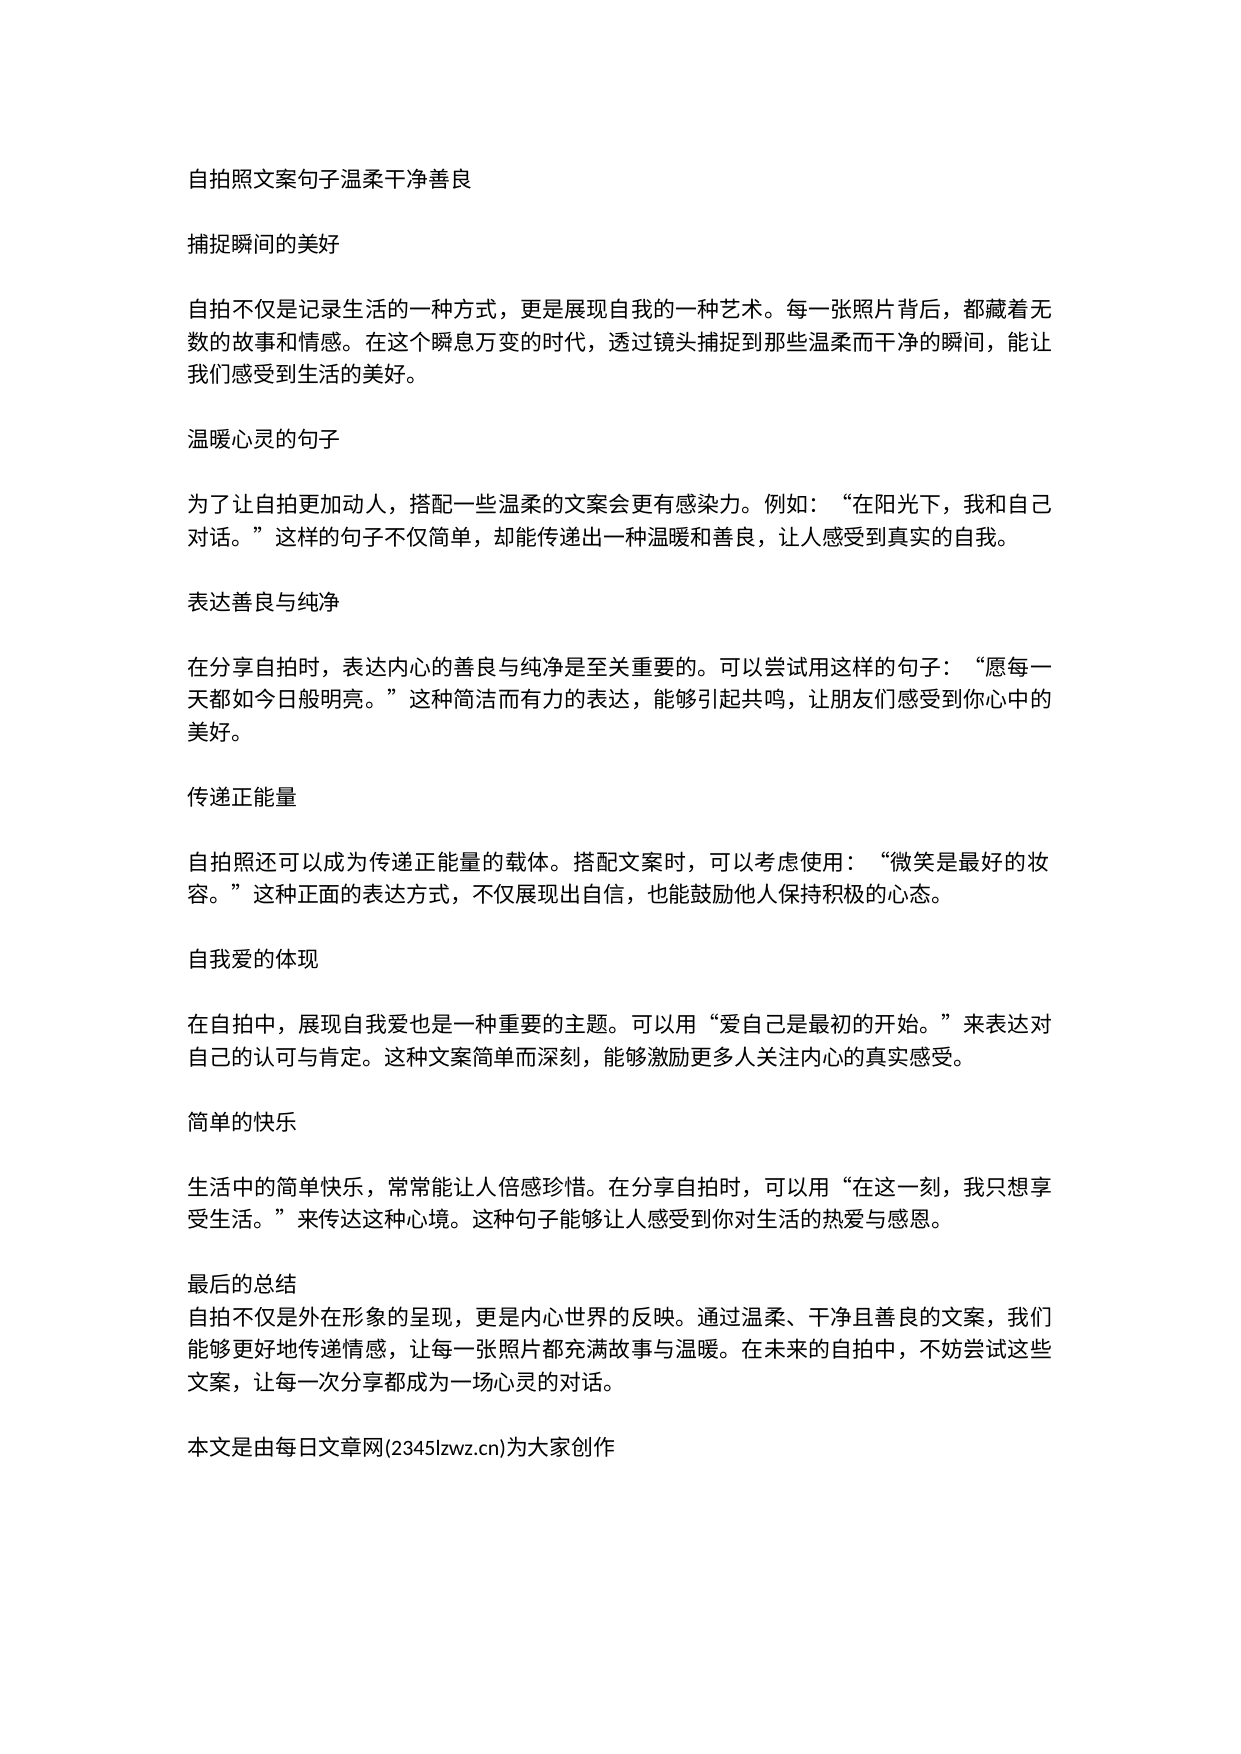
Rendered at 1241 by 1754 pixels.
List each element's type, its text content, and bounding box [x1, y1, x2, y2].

text 在分享自拍时，表达内心的善良与纯净是至关重要的。可以尝试用这样的句子：“愿每一天都如今日般明亮。”这种简洁而有力的表达，能够引起共鸣，让朋友们感受到你心中的美好。 [187, 649, 1053, 747]
text 最后的总结 [187, 1267, 1053, 1299]
text 自拍不仅是记录生活的一种方式，更是展现自我的一种艺术。每一张照片背后，都藏着无数的故事和情感。在这个瞬息万变的时代，透过镜头捕捉到那些温柔而干净的瞬间，能让我们感受到生活的美好。 [187, 292, 1053, 389]
text 在自拍中，展现自我爱也是一种重要的主题。可以用“爱自己是最初的开始。”来表达对自己的认可与肯定。这种文案简单而深刻，能够激励更多人关注内心的真实感受。 [187, 1007, 1053, 1072]
text 自我爱的体现 [187, 942, 1053, 974]
text 自拍不仅是外在形象的呈现，更是内心世界的反映。通过温柔、干净且善良的文案，我们能够更好地传递情感，让每一张照片都充满故事与温暖。在未来的自拍中，不妨尝试这些文案，让每一次分享都成为一场心灵的对话。 [187, 1299, 1053, 1397]
text 自拍照还可以成为传递正能量的载体。搭配文案时，可以考虑使用：“微笑是最好的妆容。”这种正面的表达方式，不仅展现出自信，也能鼓励他人保持积极的心态。 [187, 844, 1053, 909]
text 表达善良与纯净 [187, 584, 1053, 617]
text 传递正能量 [187, 779, 1053, 812]
text 生活中的简单快乐，常常能让人倍感珍惜。在分享自拍时，可以用“在这一刻，我只想享受生活。”来传达这种心境。这种句子能够让人感受到你对生活的热爱与感恩。 [187, 1169, 1053, 1234]
text 简单的快乐 [187, 1104, 1053, 1137]
text 自拍照文案句子温柔干净善良 [187, 162, 1053, 194]
text 本文是由每日文章网(2345lzwz.cn)为大家创作 [187, 1429, 1053, 1462]
text 捕捉瞬间的美好 [187, 227, 1053, 259]
text 为了让自拍更加动人，搭配一些温柔的文案会更有感染力。例如：“在阳光下，我和自己对话。”这样的句子不仅简单，却能传递出一种温暖和善良，让人感受到真实的自我。 [187, 487, 1053, 552]
text 温暖心灵的句子 [187, 422, 1053, 454]
